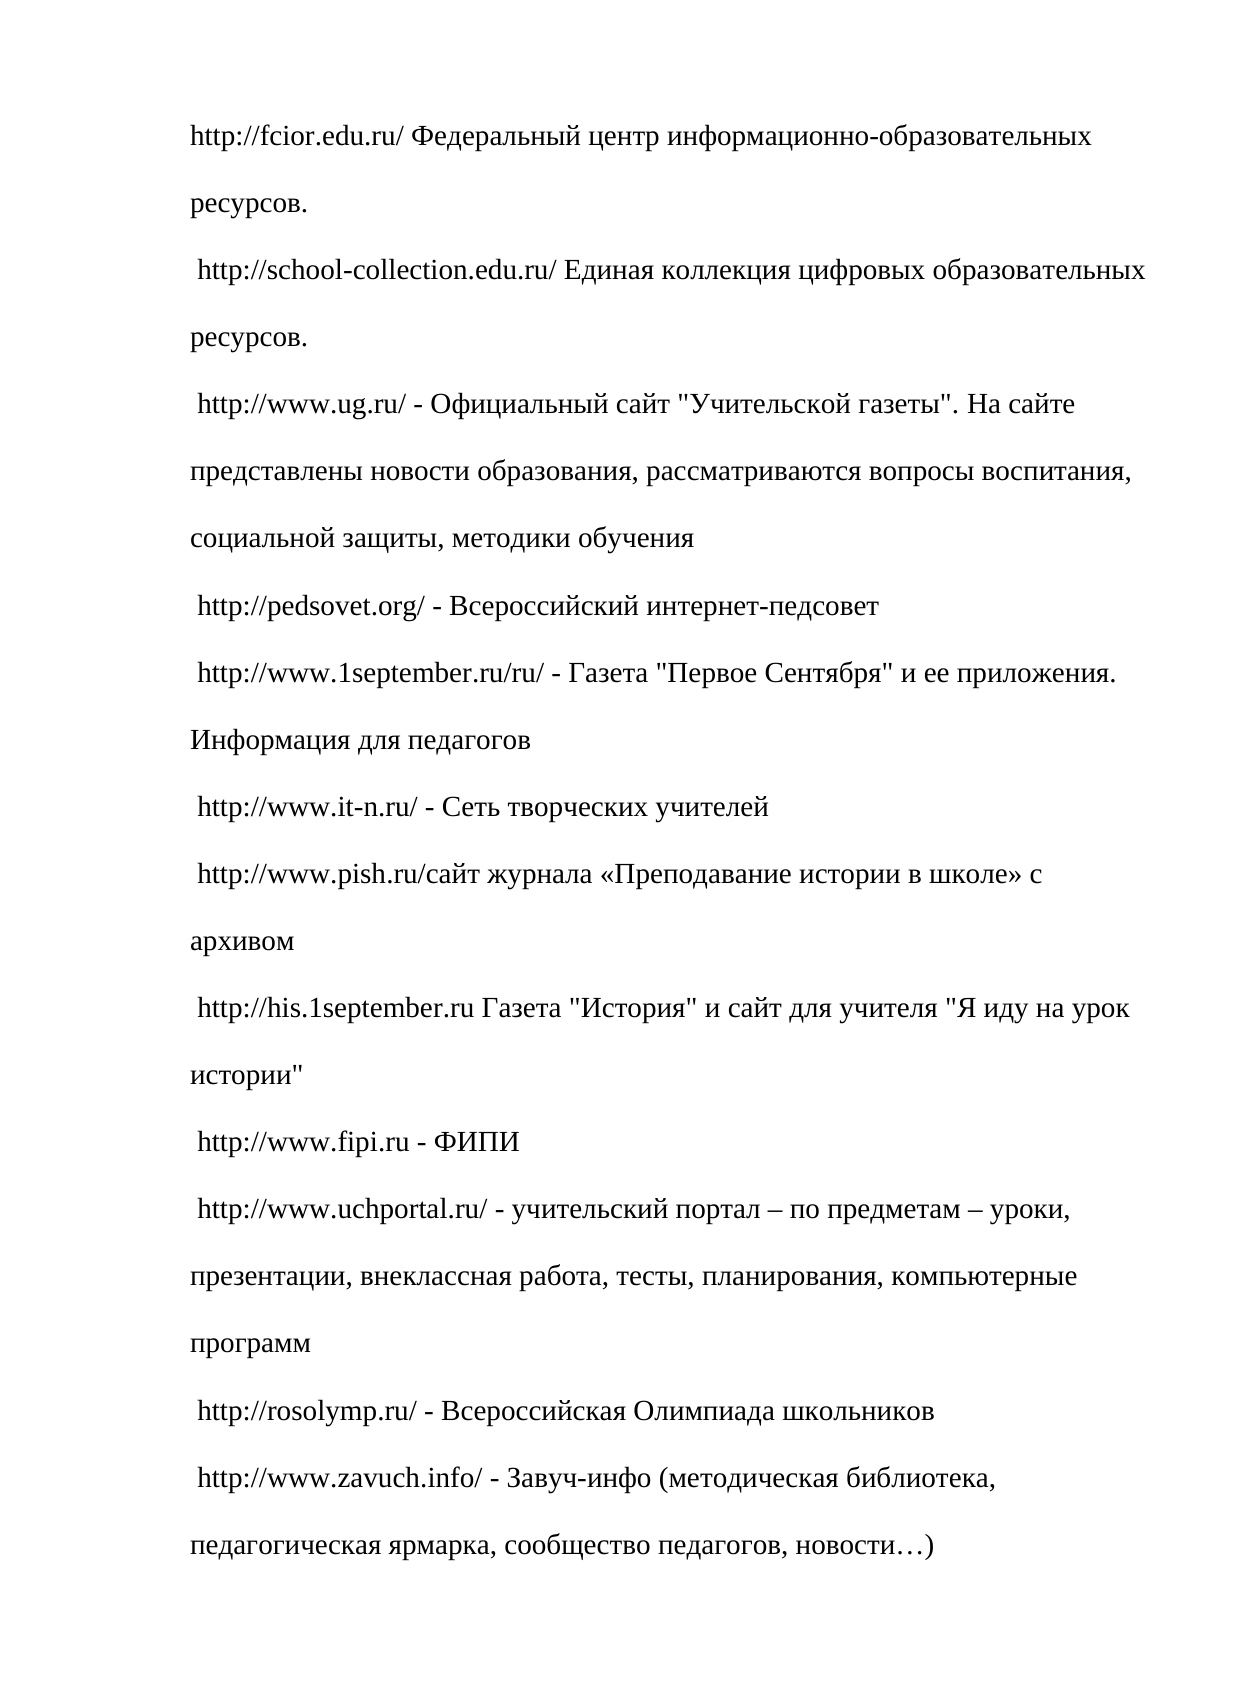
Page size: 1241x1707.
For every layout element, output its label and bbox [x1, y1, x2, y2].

text [190, 118, 1152, 1560]
